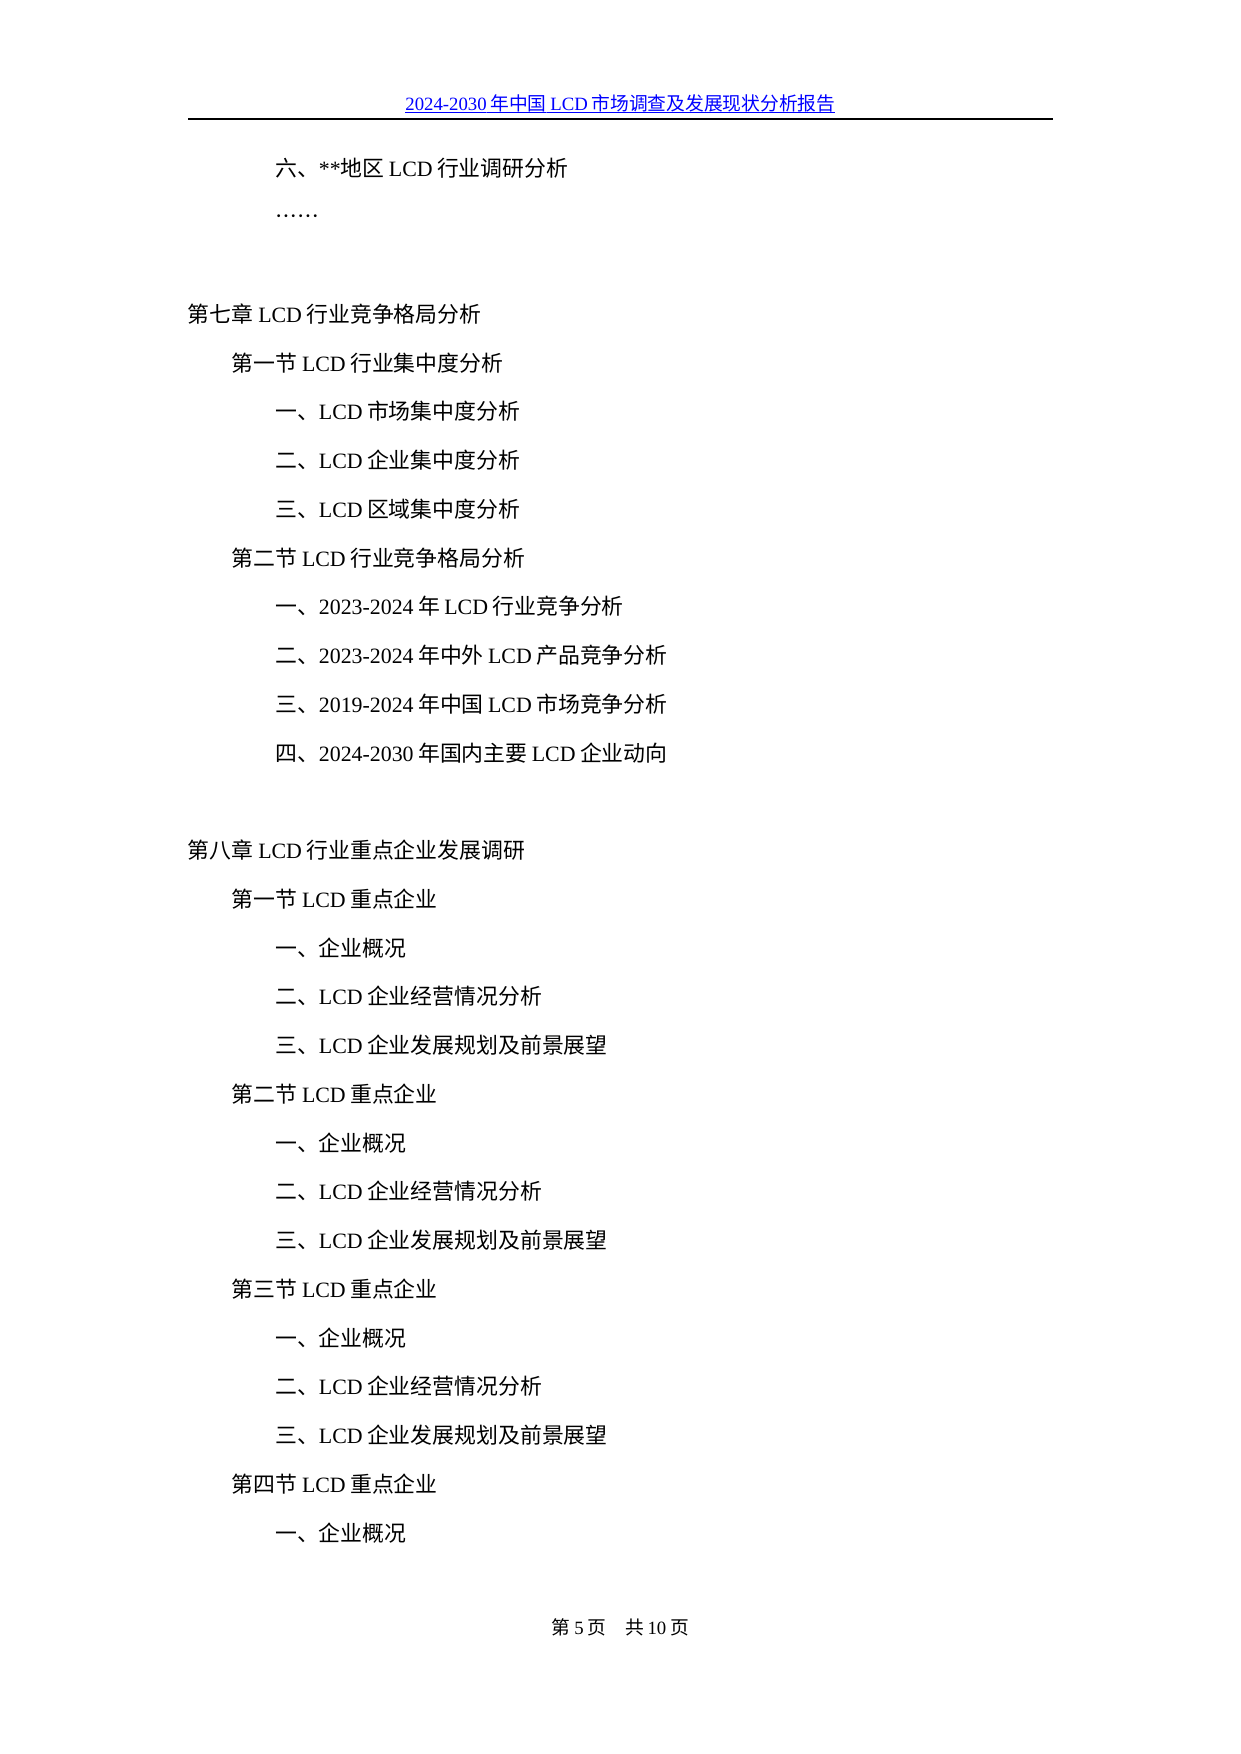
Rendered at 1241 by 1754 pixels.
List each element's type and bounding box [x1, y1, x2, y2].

text [187, 150, 1053, 1548]
